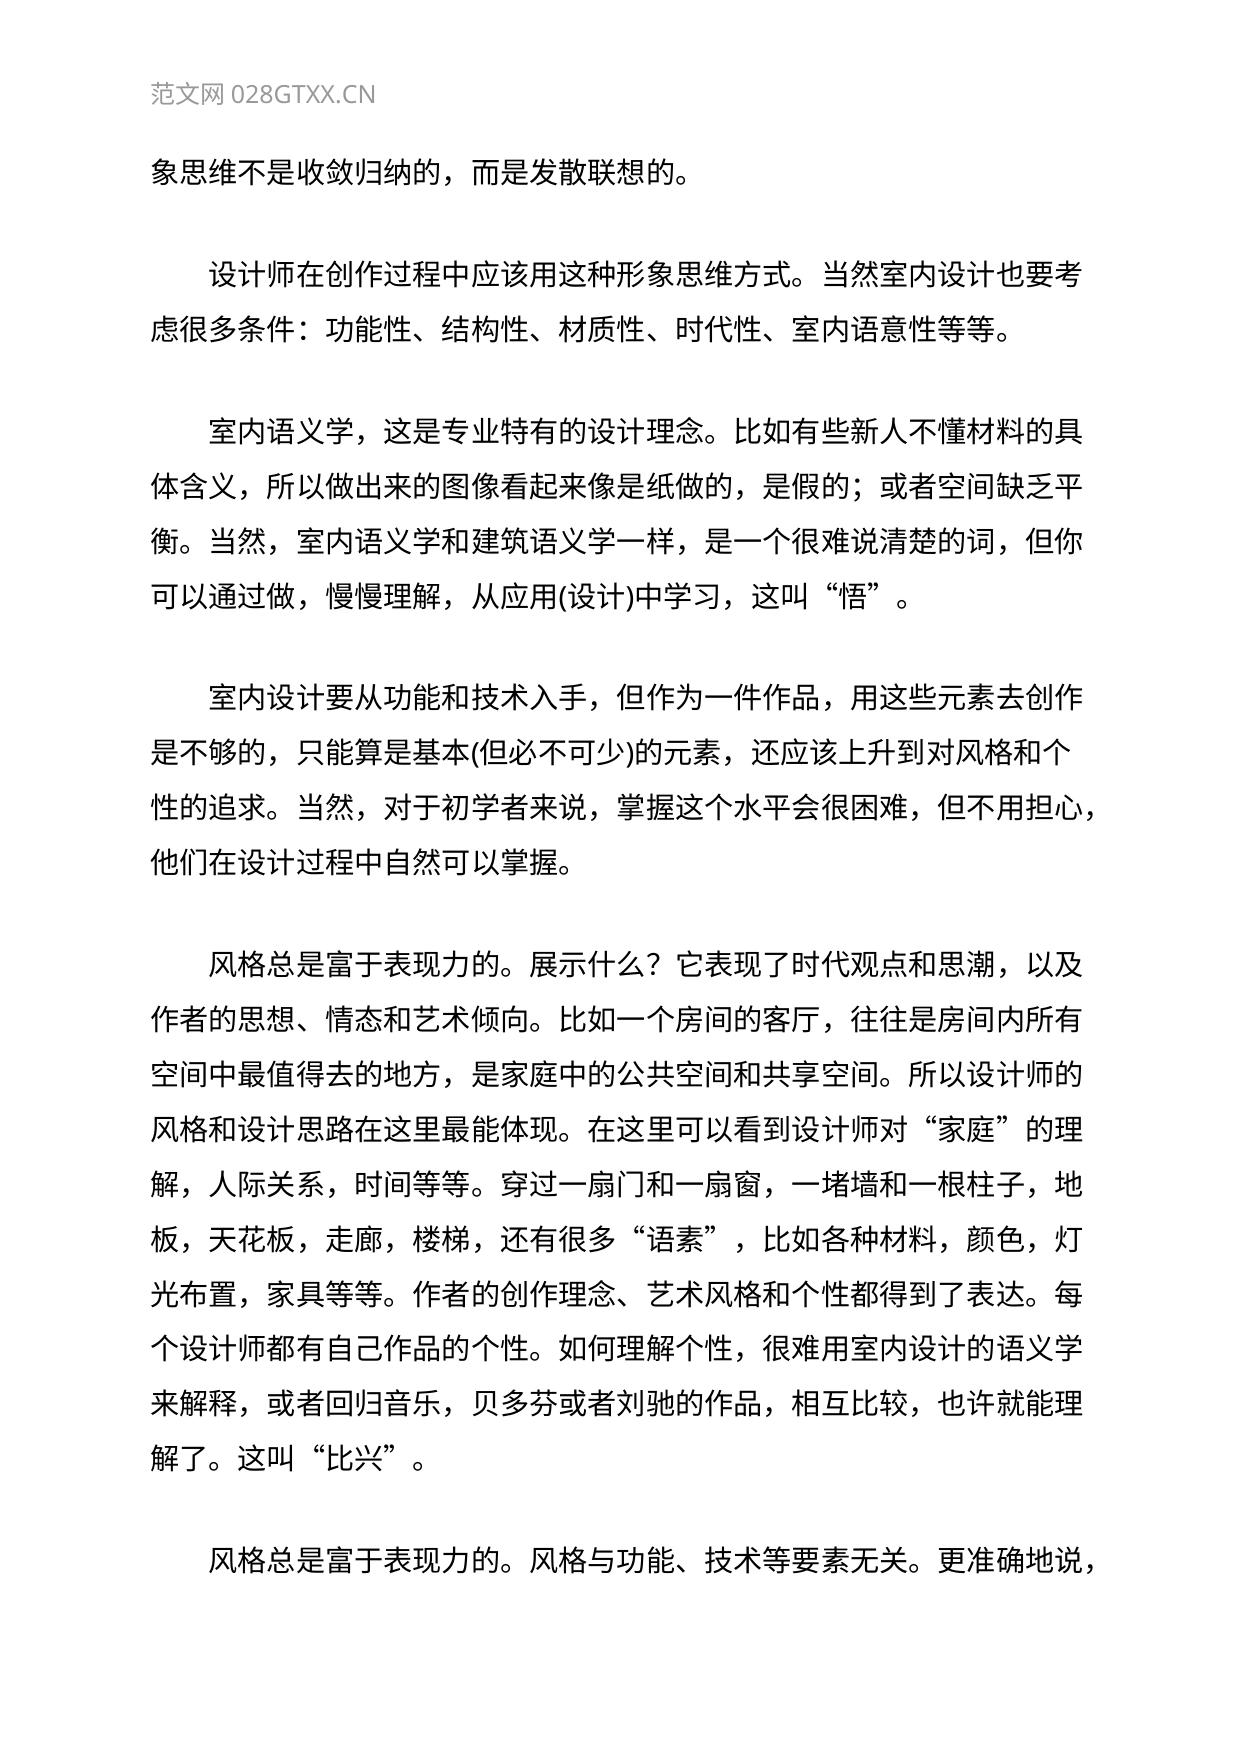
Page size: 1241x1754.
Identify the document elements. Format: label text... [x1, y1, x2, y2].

text 室内设计要从功能和技术入手，但作为一件作品，用这些元素去创作是不够的，只能算是基本(但必不可少)的元素，还应该上升到对风格和个性的追求。当然，对于初学者来说，掌握这个水平会很困难，但不用担心，他们在设计过程中自然可以掌握。 [150, 675, 1090, 882]
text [150, 150, 1090, 192]
text 室内语义学，这是专业特有的设计理念。比如有些新人不懂材料的具体含义，所以做出来的图像看起来像是纸做的，是假的；或者空间缺乏平衡。当然，室内语义学和建筑语义学一样，是一个很难说清楚的词，但你可以通过做，慢慢理解，从应用(设计)中学习，这叫“悟”。 [150, 408, 1090, 616]
text 设计师在创作过程中应该用这种形象思维方式。当然室内设计也要考虑很多条件：功能性、结构性、材质性、时代性、室内语意性等等。 [150, 252, 1090, 349]
text 风格总是富于表现力的。展示什么？它表现了时代观点和思潮，以及作者的思想、情态和艺术倾向。比如一个房间的客厅，往往是房间内所有空间中最值得去的地方，是家庭中的公共空间和共享空间。所以设计师的风格和设计思路在这里最能体现。在这里可以看到设计师对“家庭”的理解，人际关系，时间等等。穿过一扇门和一扇窗，一堵墙和一根柱子，地板，天花板，走廊，楼梯，还有很多“语素”，比如各种材料，颜色，灯光布置，家具等等。作者的创作理念、艺术风格和个性都得到了表达。每个设计师都有自己作品的个性。如何理解个性，很难用室内设计的语义学来解释，或者回归音乐，贝多芬或者刘驰的作品，相互比较，也许就能理解了。这叫“比兴”。 [150, 942, 1090, 1478]
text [150, 1537, 1090, 1580]
